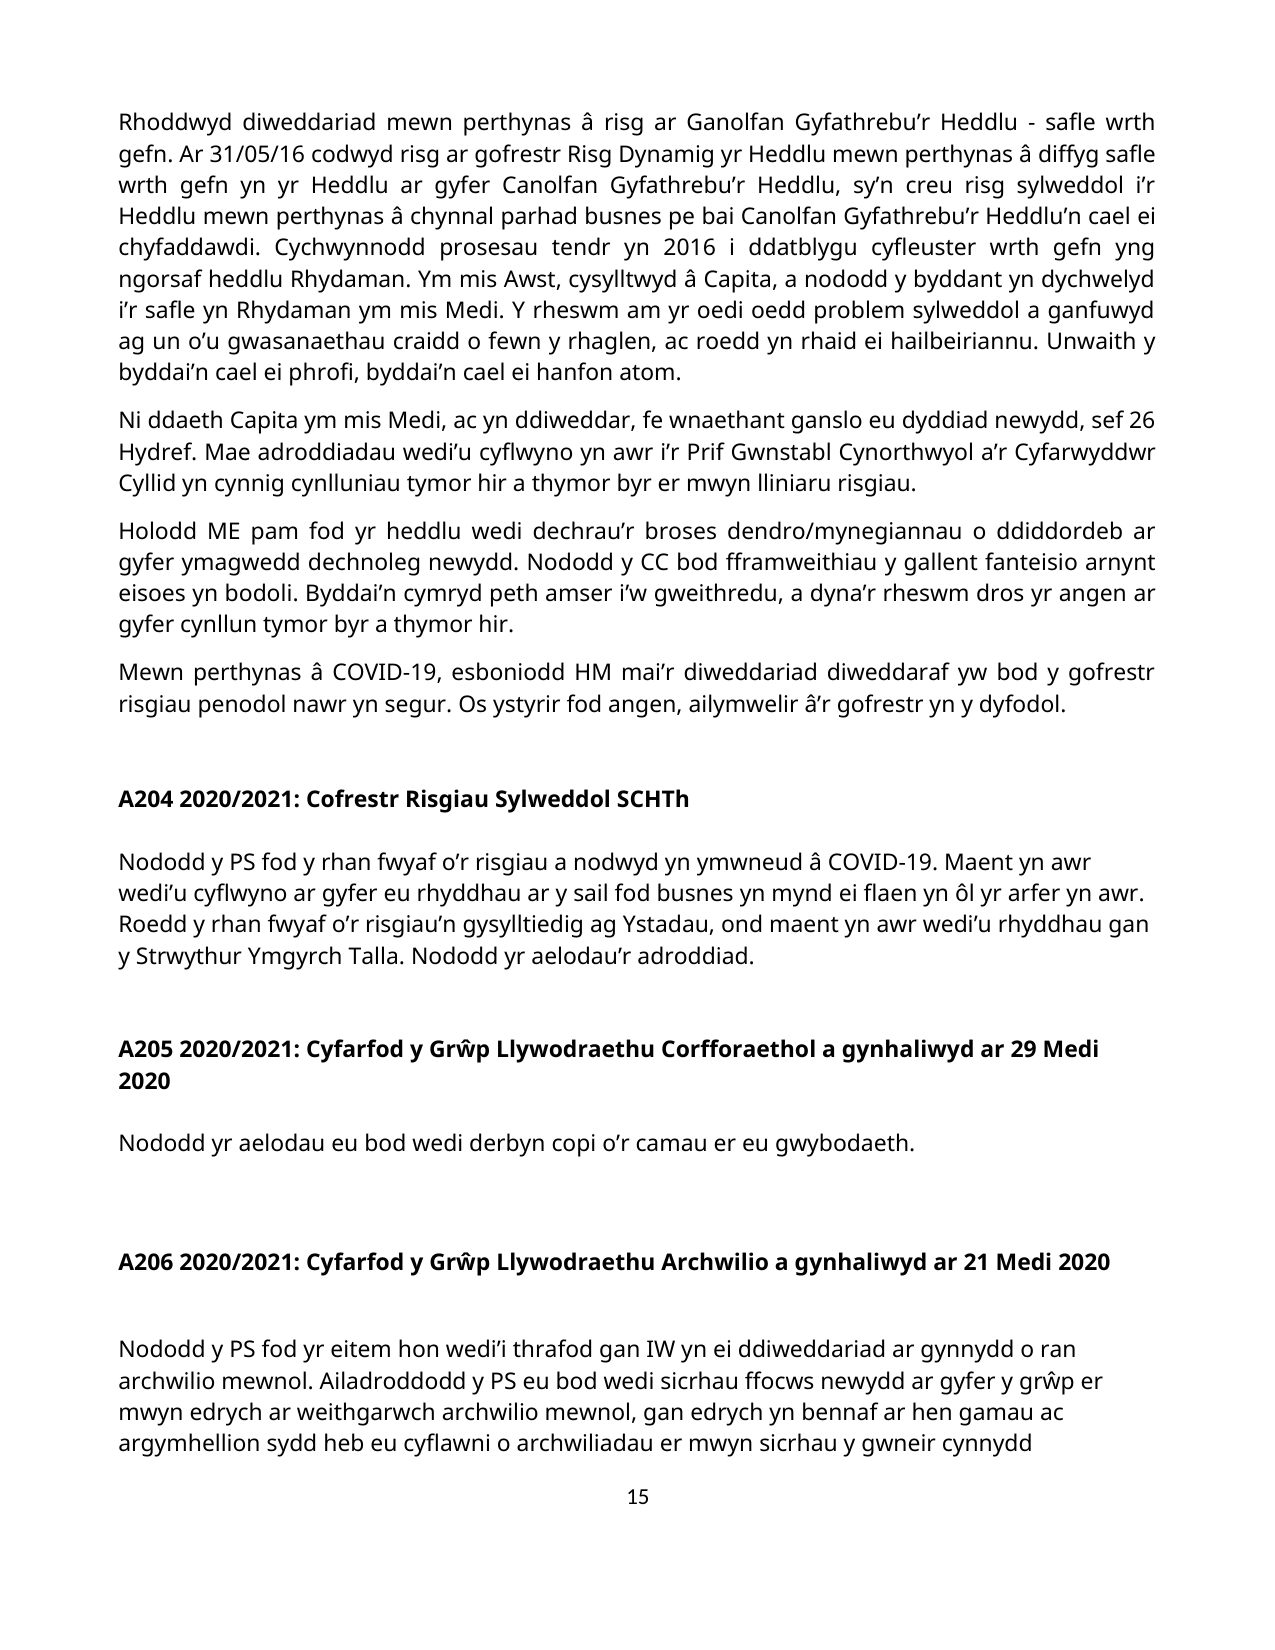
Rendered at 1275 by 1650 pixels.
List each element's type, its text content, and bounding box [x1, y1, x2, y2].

text Mewn perthynas â COVID-19, esboniodd HM mai’r diweddariad diweddaraf yw bod y gofrestr risgiau penodol nawr yn segur. Os ystyrir fod angen, ailymwelir â’r gofrestr yn y dyfodol. [118, 656, 1157, 719]
text Ni ddaeth Capita ym mis Medi, ac yn ddiweddar, fe wnaethant ganslo eu dyddiad newydd, sef 26 Hydref. Mae adroddiadau wedi’u cyflwyno yn awr i’r Prif Gwnstabl Cynorthwyol a’r Cyfarwyddwr Cyllid yn cynnig cynlluniau tymor hir a thymor byr er mwyn lliniaru risgiau. [118, 404, 1157, 498]
text A205 2020/2021: Cyfarfod y Grŵp Llywodraethu Corfforaethol a gynhaliwyd ar 29 Medi 2020 [118, 1033, 1157, 1096]
text Holodd ME pam fod yr heddlu wedi dechrau’r broses dendro/mynegiannau o ddiddordeb ar gyfer ymagwedd dechnoleg newydd. Nododd y CC bod fframweithiau y gallent fanteisio arnynt eisoes yn bodoli. Byddai’n cymryd peth amser i’w gweithredu, a dyna’r rheswm dros yr angen ar gyfer cynllun tymor byr a thymor hir. [118, 514, 1157, 639]
text Nododd y PS fod y rhan fwyaf o’r risgiau a nodwyd yn ymwneud â COVID-19. Maent yn awr wedi’u cyflwyno ar gyfer eu rhyddhau ar y sail fod busnes yn mynd ei flaen yn ôl yr arfer yn awr. Roedd y rhan fwyaf o’r risgiau’n gysylltiedig ag Ystadau, ond maent yn awr wedi’u rhyddhau gan y Strwythur Ymgyrch Talla. Nododd yr aelodau’r adroddiad. [118, 846, 1157, 971]
text Nododd yr aelodau eu bod wedi derbyn copi o’r camau er eu gwybodaeth. [118, 1127, 1157, 1158]
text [118, 1333, 1157, 1458]
text A204 2020/2021: Cofrestr Risgiau Sylweddol SCHTh [118, 783, 1157, 814]
text Rhoddwyd diweddariad mewn perthynas â risg ar Ganolfan Gyfathrebu’r Heddlu - safle wrth gefn. Ar 31/05/16 codwyd risg ar gofrestr Risg Dynamig yr Heddlu mewn perthynas â diffyg safle wrth gefn yn yr Heddlu ar gyfer Canolfan Gyfathrebu’r Heddlu, sy’n creu risg sylweddol i’r Heddlu mewn perthynas â chynnal parhad busnes pe bai Canolfan Gyfathrebu’r Heddlu’n cael ei chyfaddawdi. Cychwynnodd prosesau tendr yn 2016 i ddatblygu cyfleuster wrth gefn yng ngorsaf heddlu Rhydaman. Ym mis Awst, cysylltwyd â Capita, a nododd y byddant yn dychwelyd i’r safle yn Rhydaman ym mis Medi. Y rheswm am yr oedi oedd problem sylweddol a ganfuwyd ag un o’u gwasanaethau craidd o fewn y rhaglen, ac roedd yn rhaid ei hailbeiriannu. Unwaith y byddai’n cael ei phrofi, byddai’n cael ei hanfon atom. [118, 106, 1157, 387]
text A206 2020/2021: Cyfarfod y Grŵp Llywodraethu Archwilio a gynhaliwyd ar 21 Medi 2020 [118, 1246, 1157, 1277]
